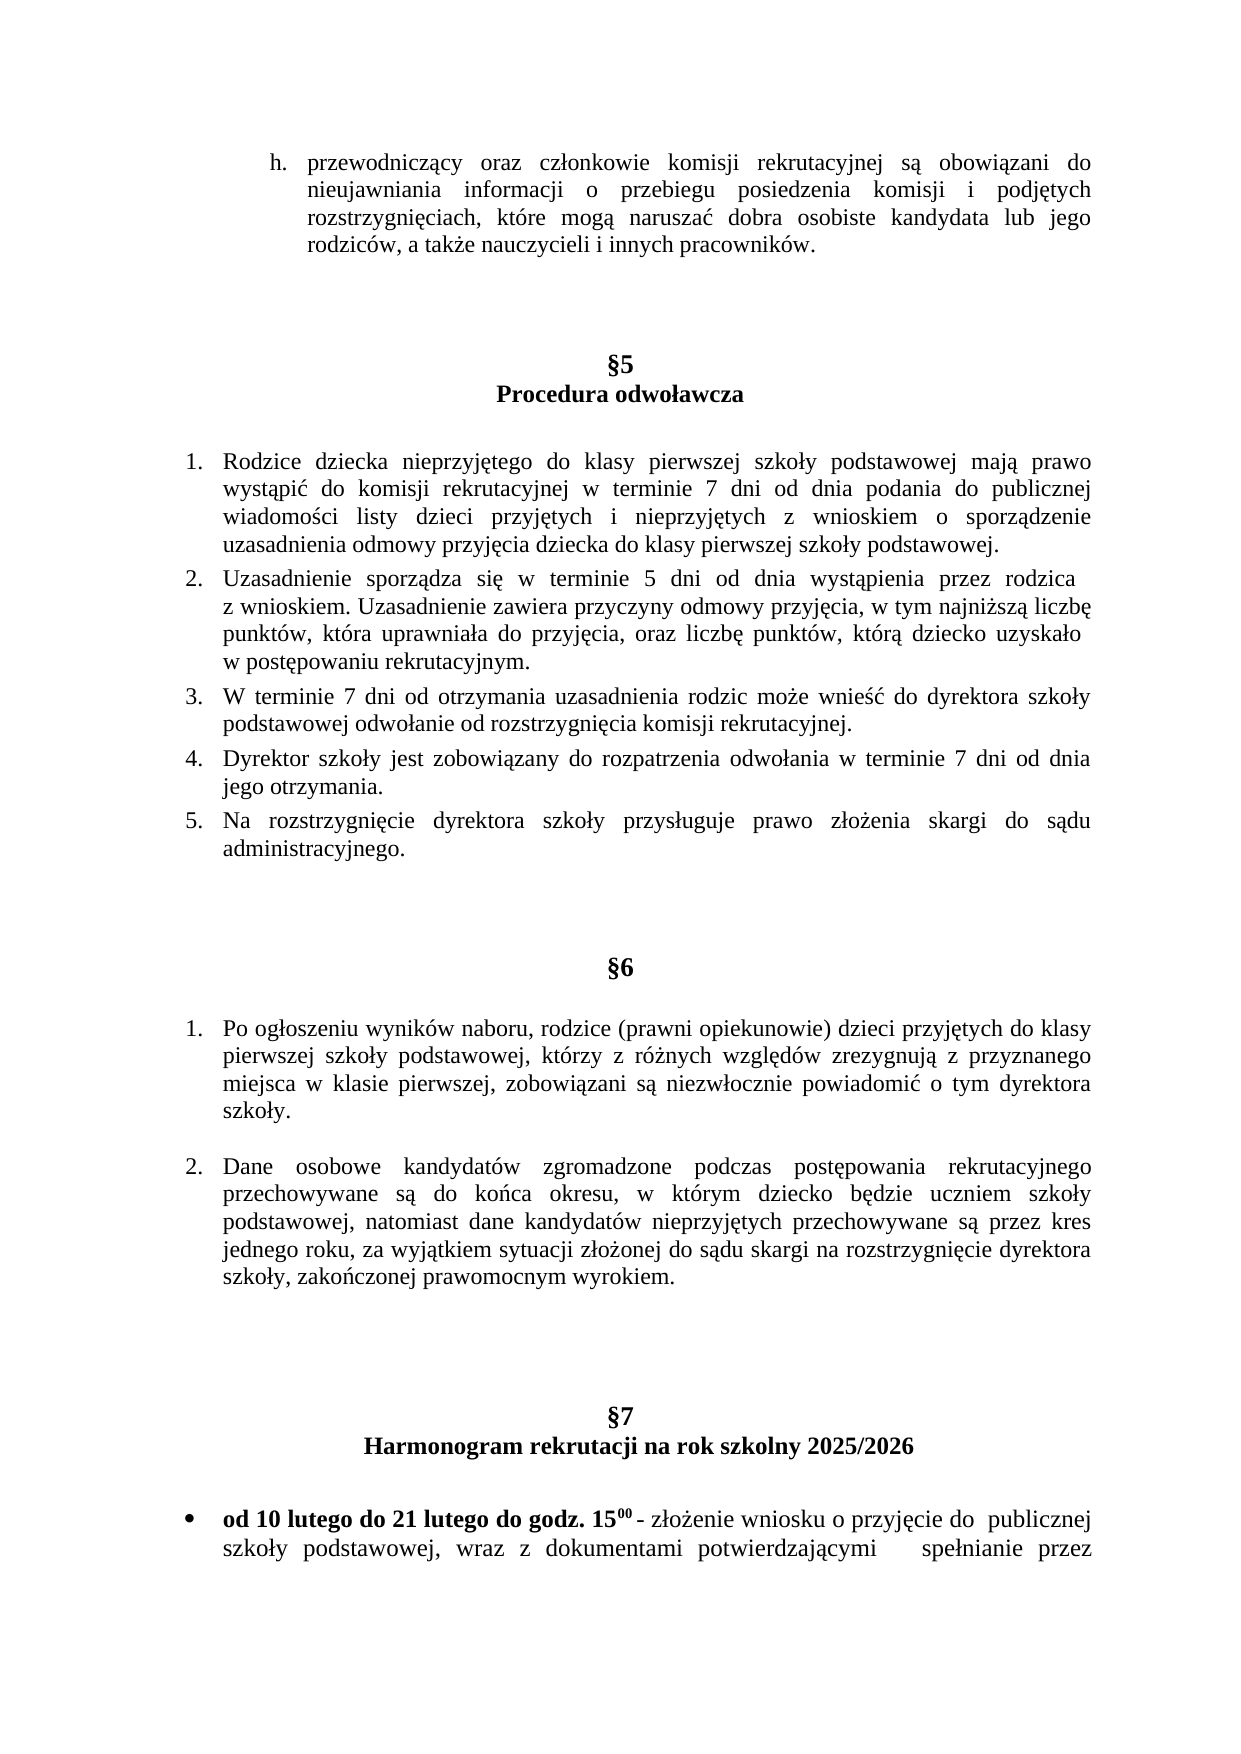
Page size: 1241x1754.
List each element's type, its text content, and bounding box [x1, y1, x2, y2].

text Procedura odwoławcza [148, 379, 1093, 408]
list Uzasadnienie sporządza się w terminie 5 dni od dnia wystąpienia przez rodzica z wnioskiem. Uzasadnienie zawiera przyczyny odmowy przyjęcia, w tym najniższą liczbę punktów, która uprawniała do przyjęcia, oraz liczbę punktów, którą dziecko uzyskało w postępowaniu rekrutacyjnym. [185, 564, 1093, 675]
list Dane osobowe kandydatów zgromadzone podczas postępowania rekrutacyjnego przechowywane są do końca okresu, w którym dziecko będzie uczniem szkoły podstawowej, natomiast dane kandydatów nieprzyjętych przechowywane są przez kres jednego roku, za wyjątkiem sytuacji złożonej do sądu skargi na rozstrzygnięcie dyrektora szkoły, zakończonej prawomocnym wyrokiem. [185, 1152, 1093, 1290]
text §7 [148, 1400, 1093, 1431]
list Rodzice dziecka nieprzyjętego do klasy pierwszej szkoły podstawowej mają prawo wystąpić do komisji rekrutacyjnej w terminie 7 dni od dnia podania do publicznej wiadomości listy dzieci przyjętych i nieprzyjętych z wnioskiem o sporządzenie uzasadnienia odmowy przyjęcia dziecka do klasy pierwszej szkoły podstawowej. [185, 447, 1093, 557]
list przewodniczący oraz członkowie komisji rekrutacyjnej są obowiązani do nieujawniania informacji o przebiegu posiedzenia komisji i podjętych rozstrzygnięciach, które mogą naruszać dobra osobiste kandydata lub jego rodziców, a także nauczycieli i innych pracowników. [269, 148, 1093, 258]
text Harmonogram rekrutacji na rok szkolny 2025/2026 [185, 1431, 1093, 1460]
text §6 [148, 951, 1093, 983]
text §5 [148, 348, 1093, 379]
list W terminie 7 dni od otrzymania uzasadnienia rodzic może wnieść do dyrektora szkoły podstawowej odwołanie od rozstrzygnięcia komisji rekrutacyjnej. [185, 682, 1093, 737]
list Po ogłoszeniu wyników naboru, rodzice (prawni opiekunowie) dzieci przyjętych do klasy pierwszej szkoły podstawowej, którzy z różnych względów zrezygnują z przyznanego miejsca w klasie pierwszej, zobowiązani są niezwłocznie powiadomić o tym dyrektora szkoły. [185, 1014, 1093, 1124]
list Na rozstrzygnięcie dyrektora szkoły przysługuje prawo złożenia skargi do sądu administracyjnego. [185, 806, 1093, 862]
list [185, 1504, 1093, 1562]
list Dyrektor szkoły jest zobowiązany do rozpatrzenia odwołania w terminie 7 dni od dnia jego otrzymania. [185, 744, 1093, 799]
